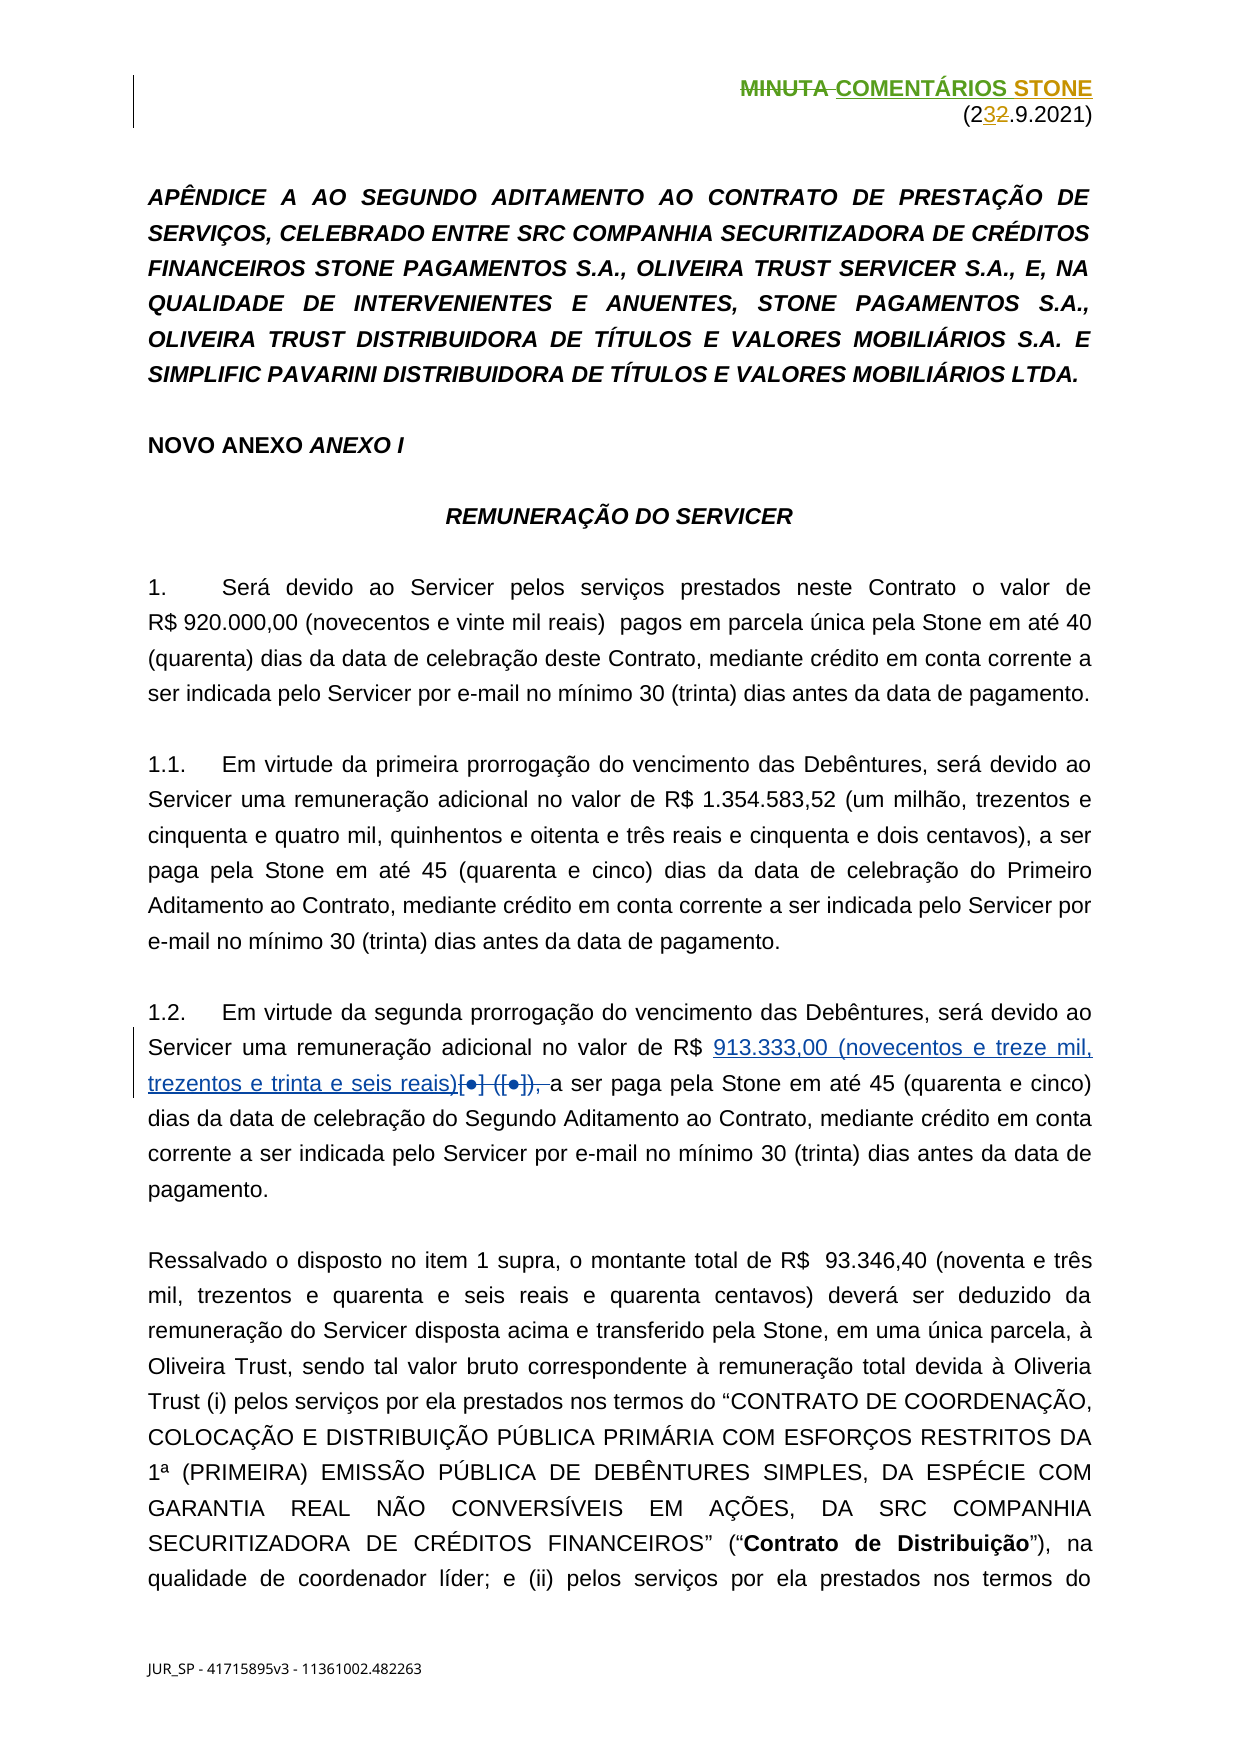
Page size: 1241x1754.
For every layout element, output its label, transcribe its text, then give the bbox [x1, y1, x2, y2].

text 1.1. Em virtude da primeira prorrogação do vencimento das Debêntures, será devido ao Servicer uma remuneração adicional no valor de R$ 1.354.583,52 (um milhão, trezentos e cinquenta e quatro mil, quinhentos e oitenta e três reais e cinquenta e dois centavos), a ser paga pela Stone em até 45 (quarenta e cinco) dias da data de celebração do Primeiro Aditamento ao Contrato, mediante crédito em conta corrente a ser indicada pelo Servicer por e-mail no mínimo 30 (trinta) dias antes da data de pagamento. [148, 744, 1092, 956]
text NOVO ANEXO ANEXO I [148, 425, 1092, 461]
text 1.2. Em virtude da segunda prorrogação do vencimento das Debêntures, será devido ao Servicer uma remuneração adicional no valor de R$ a ser paga pela Stone em até 45 (quarenta e cinco) dias da data de celebração do Segundo Aditamento ao Contrato, mediante crédito em conta corrente a ser indicada pelo Servicer por e-mail no mínimo 30 (trinta) dias antes da data de pagamento. [148, 992, 1092, 1204]
list Será devido ao Servicer pelos serviços prestados neste Contrato o valor de R$ 920.000,00 (novecentos e vinte mil reais) pagos em parcela única pela Stone em até 40 (quarenta) dias da data de celebração deste Contrato, mediante crédito em conta corrente a ser indicada pelo Servicer por e-mail no mínimo 30 (trinta) dias antes da data de pagamento. [148, 567, 1092, 708]
text APÊNDICE A AO SEGUNDO ADITAMENTO AO CONTRATO DE PRESTAÇÃO DE SERVIÇOS, CELEBRADO ENTRE SRC COMPANHIA SECURITIZADORA DE CRÉDITOS FINANCEIROS STONE PAGAMENTOS S.A., OLIVEIRA TRUST SERVICER S.A., E, NA QUALIDADE DE INTERVENIENTES E ANUENTES, STONE PAGAMENTOS S.A., OLIVEIRA TRUST DISTRIBUIDORA DE TÍTULOS E VALORES MOBILIÁRIOS S.A. E SIMPLIFIC PAVARINI DISTRIBUIDORA DE TÍTULOS E VALORES MOBILIÁRIOS LTDA. [148, 177, 1092, 390]
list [148, 1240, 1092, 1594]
text REMUNERAÇÃO DO SERVICER [148, 496, 1092, 531]
